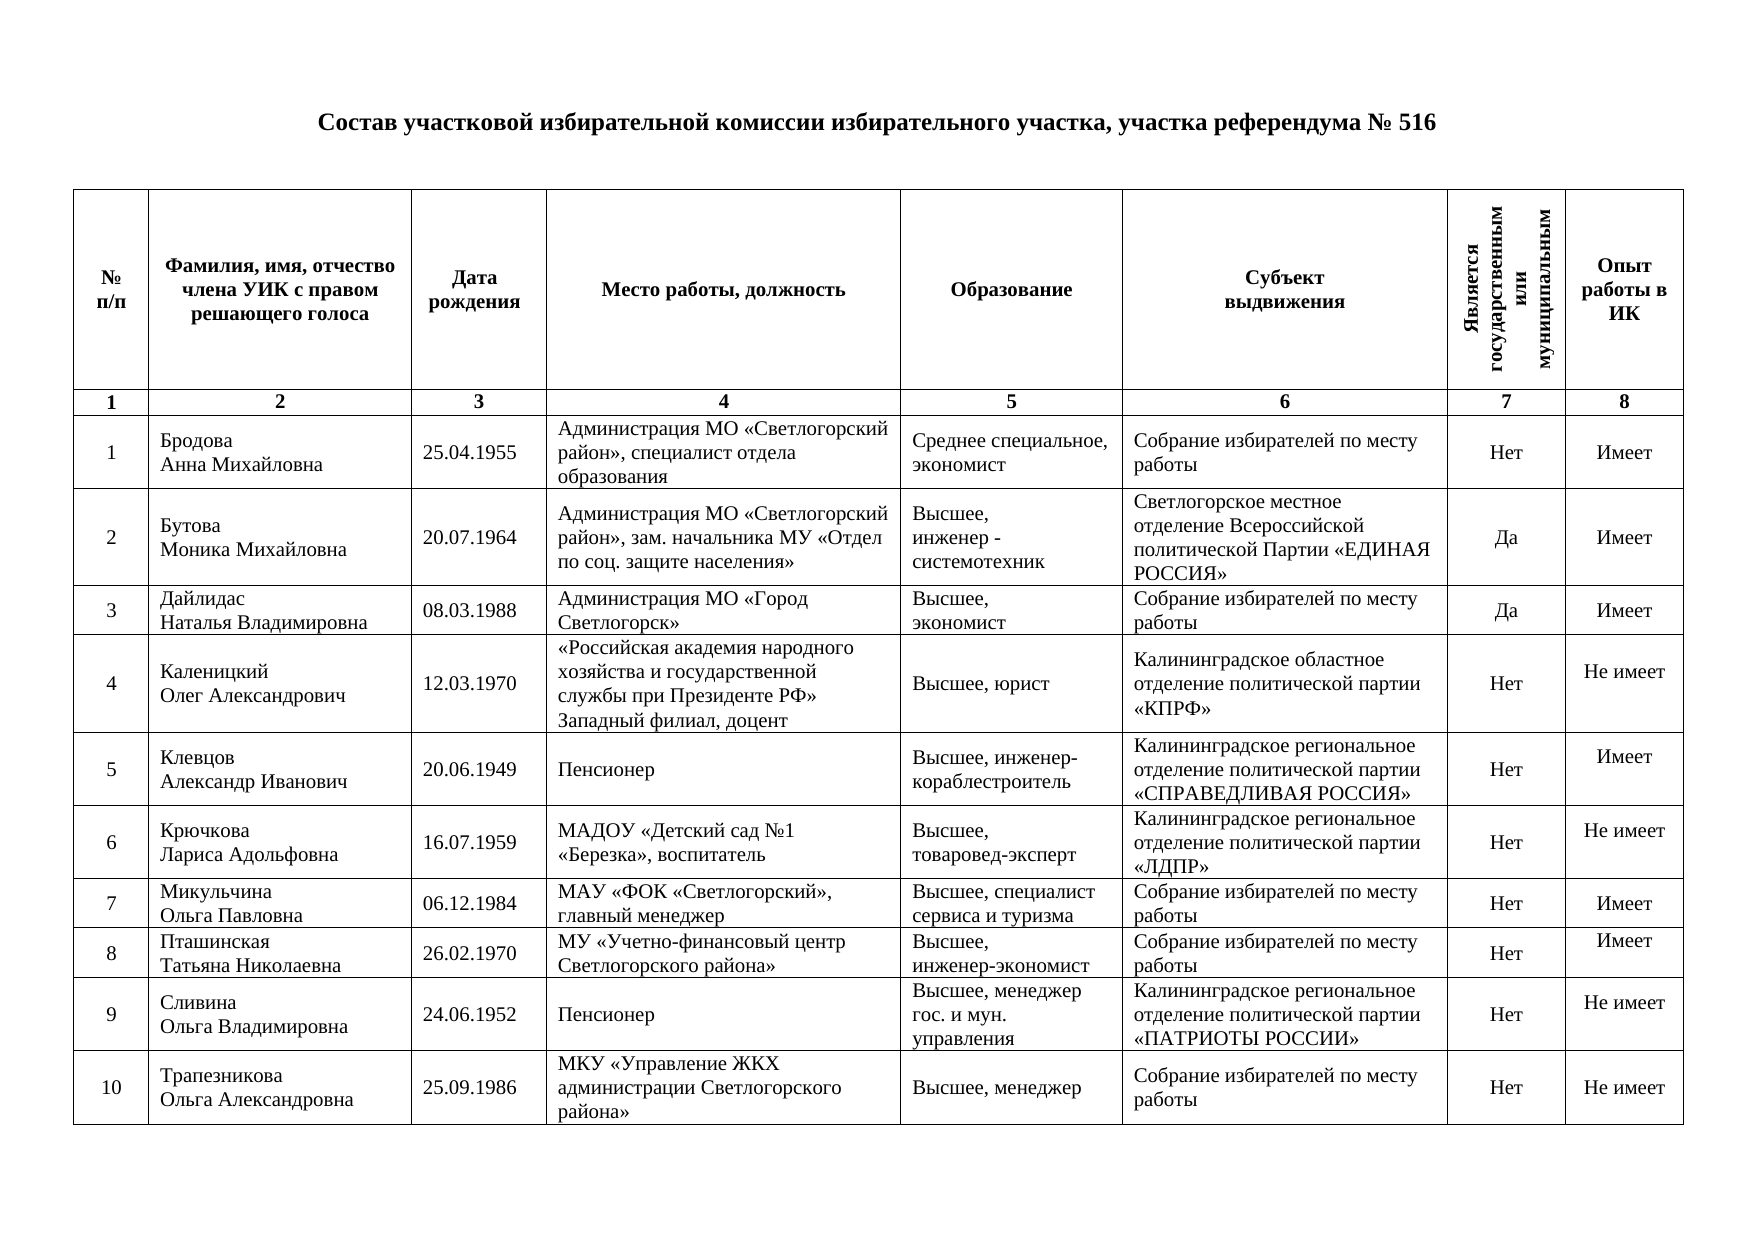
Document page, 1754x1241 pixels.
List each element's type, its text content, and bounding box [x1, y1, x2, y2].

table_header Фамилия, имя, отчество члена УИК с правом решающего голоса [149, 190, 411, 388]
table_cell 24.06.1952 [412, 978, 546, 1050]
table_cell Администрация МО «Город Светлогорск» [547, 586, 900, 634]
table_cell «Российская академия народного хозяйства и государственной службы при Президенте РФ» Западный филиал, доцент [547, 635, 900, 732]
subtitle Состав участковой избирательной комиссии избирательного участка, участка референдума № 516 [74, 107, 1680, 136]
table_cell Не имеет [1566, 978, 1683, 1050]
table_cell 26.02.1970 [412, 928, 546, 977]
table_header Дата рождения [412, 190, 546, 388]
table_cell 3 [74, 586, 148, 634]
table_cell Собрание избирателей по месту работы [1123, 1051, 1447, 1123]
table_cell Клевцов Александр Иванович [149, 733, 411, 805]
table_cell 08.03.1988 [412, 586, 546, 634]
table_cell 20.06.1949 [412, 733, 546, 805]
table_cell Высшее, экономист [901, 586, 1122, 634]
table_cell Собрание избирателей по месту работы [1123, 586, 1447, 634]
table_cell Нет [1448, 879, 1565, 927]
table_cell МАУ «ФОК «Светлогорский», главный менеджер [547, 879, 900, 927]
table_cell 8 [1566, 390, 1683, 414]
table_cell Сливина Ольга Владимировна [149, 978, 411, 1050]
table_cell Трапезникова Ольга Александровна [149, 1051, 411, 1123]
table_cell 8 [74, 928, 148, 977]
table_cell Среднее специальное, экономист [901, 416, 1122, 488]
table_cell Имеет [1566, 489, 1683, 585]
table_cell Не имеет [1566, 1051, 1683, 1123]
table_cell 12.03.1970 [412, 635, 546, 732]
table_cell Администрация МО «Светлогорский район», зам. начальника МУ «Отдел по соц. защите населения» [547, 489, 900, 585]
table_cell 20.07.1964 [412, 489, 546, 585]
table_cell Собрание избирателей по месту работы [1123, 416, 1447, 488]
table_cell 5 [901, 390, 1122, 414]
table_cell 2 [74, 489, 148, 585]
table_cell Нет [1448, 733, 1565, 805]
table_header Место работы, должность [547, 190, 900, 388]
table_cell Бродова Анна Михайловна [149, 416, 411, 488]
table_cell Калининградское региональное отделение политической партии «СПРАВЕДЛИВАЯ РОССИЯ» [1123, 733, 1447, 805]
table_cell Дайлидас Наталья Владимировна [149, 586, 411, 634]
table_header Опыт работы в ИК [1566, 190, 1683, 388]
table_header Образование [901, 190, 1122, 388]
table_cell 9 [74, 978, 148, 1050]
table_cell Пташинская Татьяна Николаевна [149, 928, 411, 977]
table_header Субъект выдвижения [1123, 190, 1447, 388]
table_cell Калининградское региональное отделение политической партии «ПАТРИОТЫ РОССИИ» [1123, 978, 1447, 1050]
table_cell Калининградское областное отделение политической партии «КПРФ» [1123, 635, 1447, 732]
table_cell Собрание избирателей по месту работы [1123, 879, 1447, 927]
table_cell Высшее, инженер -системотехник [901, 489, 1122, 585]
table_cell Собрание избирателей по месту работы [1123, 928, 1447, 977]
table_cell 10 [74, 1051, 148, 1123]
table_cell Не имеет [1566, 806, 1683, 878]
table_cell Микульчина Ольга Павловна [149, 879, 411, 927]
table_cell Имеет [1566, 928, 1683, 977]
table_cell Калининградское региональное отделение политической партии «ЛДПР» [1123, 806, 1447, 878]
table_cell МУ «Учетно-финансовый центр Светлогорского района» [547, 928, 900, 977]
table_cell 7 [1448, 390, 1565, 414]
table_cell Нет [1448, 928, 1565, 977]
table_cell Нет [1448, 416, 1565, 488]
table_cell Высшее, инженер-экономист [901, 928, 1122, 977]
table_cell Высшее, менеджер гос. и мун. управления [901, 978, 1122, 1050]
table_cell 4 [547, 390, 900, 414]
table_cell 2 [149, 390, 411, 414]
table_cell 16.07.1959 [412, 806, 546, 878]
table_cell Высшее, товаровед-эксперт [901, 806, 1122, 878]
table_cell 25.04.1955 [412, 416, 546, 488]
table_cell Нет [1448, 806, 1565, 878]
table_cell Да [1448, 489, 1565, 585]
table_cell Каленицкий Олег Александрович [149, 635, 411, 732]
table_cell 4 [74, 635, 148, 732]
table_cell 3 [412, 390, 546, 414]
table_cell Высшее, инженер-кораблестроитель [901, 733, 1122, 805]
table_cell Крючкова Лариса Адольфовна [149, 806, 411, 878]
table_cell Не имеет [1566, 635, 1683, 732]
table_header Является государственным или муниципальным служащим [1448, 190, 1565, 388]
table_cell Высшее, специалист сервиса и туризма [901, 879, 1122, 927]
table_cell 6 [74, 806, 148, 878]
table_cell 6 [1123, 390, 1447, 414]
table_cell Пенсионер [547, 978, 900, 1050]
table_cell Нет [1448, 635, 1565, 732]
table_cell Высшее, юрист [901, 635, 1122, 732]
table_cell Бутова Моника Михайловна [149, 489, 411, 585]
table_cell Имеет [1566, 416, 1683, 488]
table_cell Нет [1448, 978, 1565, 1050]
table_cell МКУ «Управление ЖКХ администрации Светлогорского района» [547, 1051, 900, 1123]
table_cell 5 [74, 733, 148, 805]
table_cell Светлогорское местное отделение Всероссийской политической Партии «ЕДИНАЯ РОССИЯ» [1123, 489, 1447, 585]
table_cell Нет [1448, 1051, 1565, 1123]
table_cell 7 [74, 879, 148, 927]
table_cell Имеет [1566, 586, 1683, 634]
table_header № п/п [74, 190, 148, 388]
table_cell МАДОУ «Детский сад №1 «Березка», воспитатель [547, 806, 900, 878]
table_cell Администрация МО «Светлогорский район», специалист отдела образования [547, 416, 900, 488]
table_cell Да [1448, 586, 1565, 634]
table_cell Имеет [1566, 879, 1683, 927]
table_cell 06.12.1984 [412, 879, 546, 927]
table_cell 1 [74, 390, 148, 414]
table_cell Имеет [1566, 733, 1683, 805]
table_cell 25.09.1986 [412, 1051, 546, 1123]
table_cell Высшее, менеджер [901, 1051, 1122, 1123]
table_cell Пенсионер [547, 733, 900, 805]
table_cell 1 [74, 416, 148, 488]
